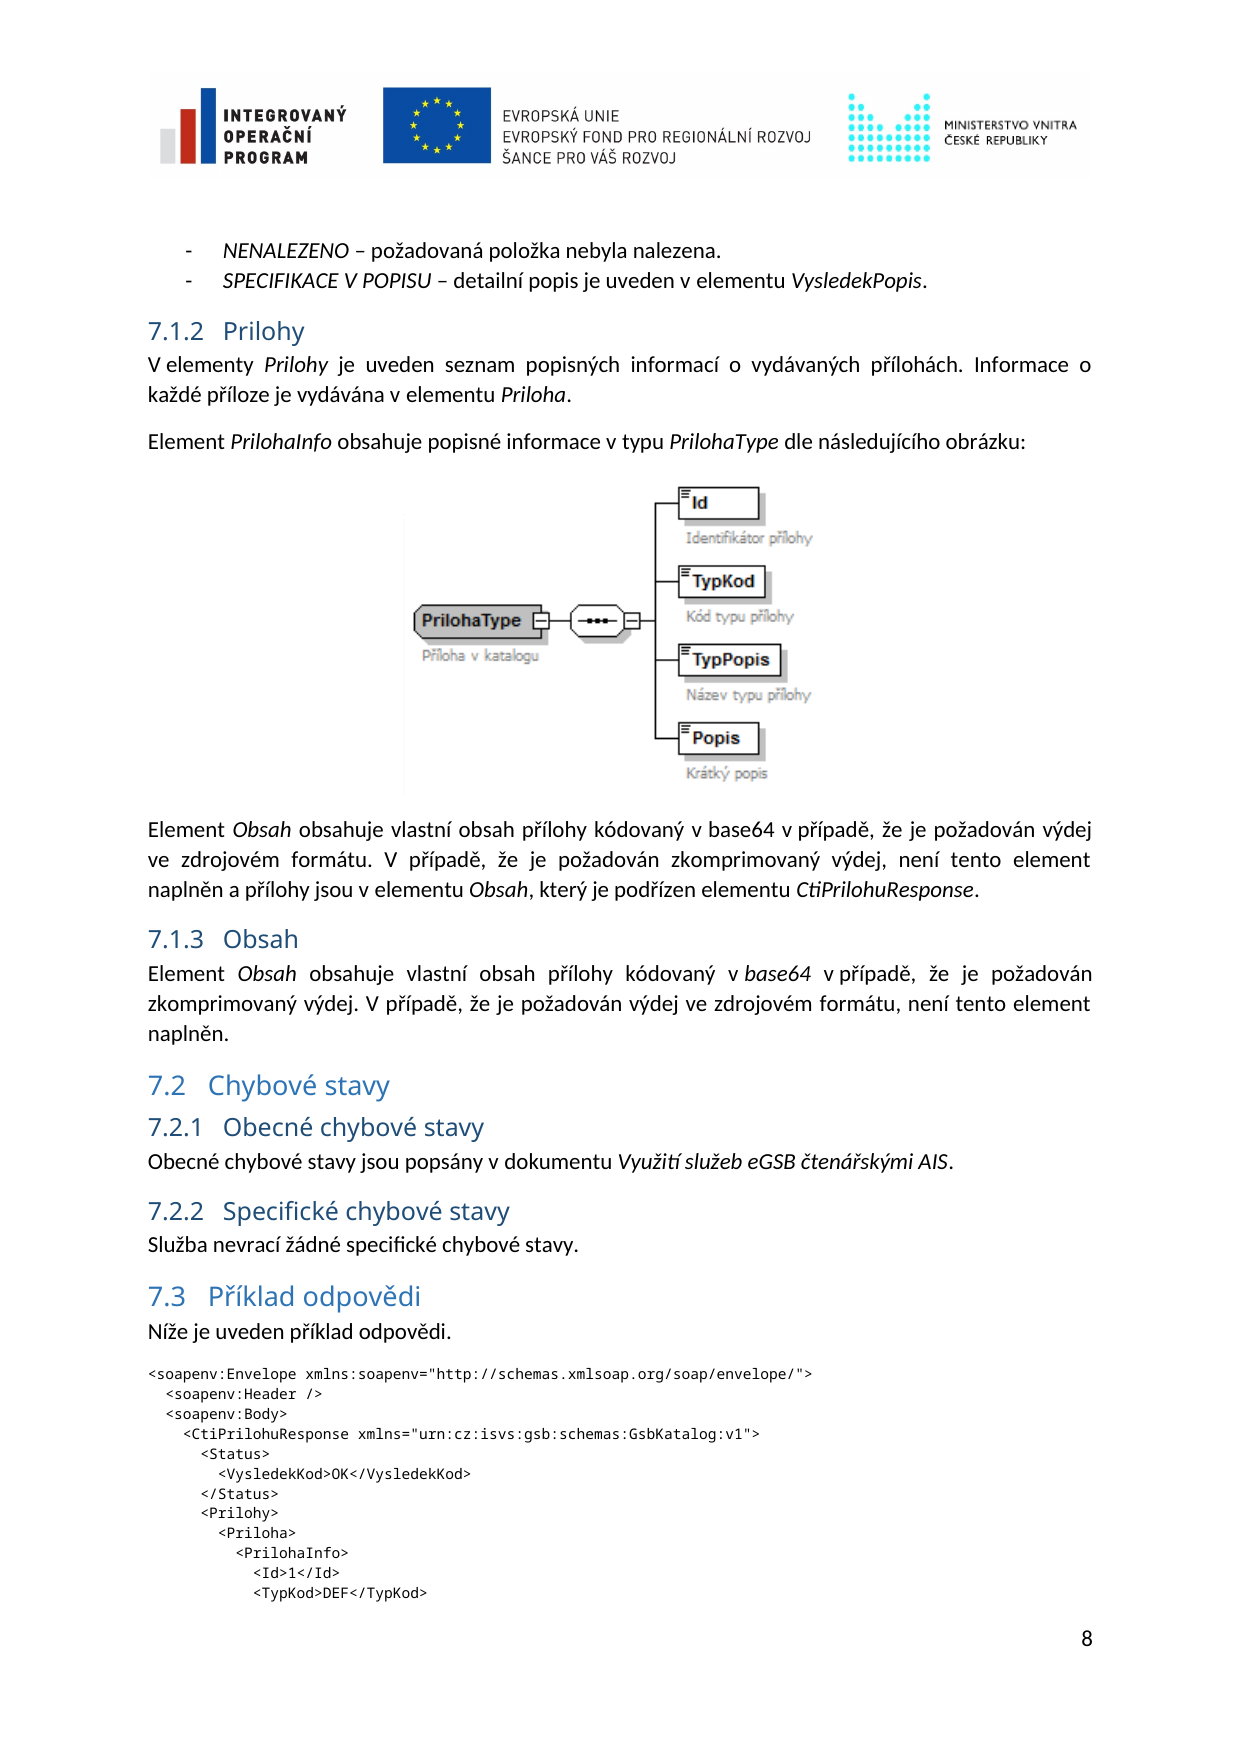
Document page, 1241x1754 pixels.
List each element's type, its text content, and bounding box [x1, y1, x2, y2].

subtitle Obecné chybové stavy [148, 1110, 1093, 1144]
subtitle Chybové stavy [148, 1066, 1093, 1103]
subtitle Specifické chybové stavy [148, 1194, 1093, 1228]
text </Status> [148, 1483, 1093, 1503]
subtitle Příklad odpovědi [148, 1277, 1093, 1314]
text <soapenv:Body> [148, 1404, 1093, 1424]
text <Priloha> [148, 1523, 1093, 1543]
text <soapenv:Header /> [148, 1384, 1093, 1404]
text V elementy Prilohy je uveden seznam popisných informací o vydávaných přílohách. Informace o každé příloze je vydávána v elementu Priloha. [148, 350, 1093, 408]
text <Id>1</Id> [148, 1563, 1093, 1583]
text Služba nevrací žádné specifické chybové stavy. [148, 1231, 1093, 1258]
list SPECIFIKACE V POPISU – detailní popis je uveden v elementu VysledekPopis. [185, 266, 1093, 294]
text Níže je uveden příklad odpovědi. [148, 1317, 1093, 1345]
subtitle Obsah [148, 922, 1093, 956]
list NENALEZENO – požadovaná položka nebyla nalezena. [185, 236, 1093, 264]
picture [403, 474, 838, 796]
text Obecné chybové stavy jsou popsány v dokumentu Využití služeb eGSB čtenářskými AIS. [148, 1147, 1093, 1175]
text <PrilohaInfo> [148, 1543, 1093, 1563]
text <soapenv:Envelope xmlns:soapenv="http://schemas.xmlsoap.org/soap/envelope/"> [148, 1364, 1093, 1384]
text <VysledekKod>OK</VysledekKod> [148, 1463, 1093, 1483]
subtitle Prilohy [148, 313, 1093, 347]
text <TypKod>DEF</TypKod> [148, 1583, 1093, 1603]
text Element Obsah obsahuje vlastní obsah přílohy kódovaný v base64 v případě, že je požadován zkomprimovaný výdej. V případě, že je požadován výdej ve zdrojovém formátu, není tento element naplněn. [148, 959, 1093, 1047]
text Element PrilohaInfo obsahuje popisné informace v typu PrilohaType dle následujícího obrázku: [148, 427, 1093, 455]
text <CtiPrilohuResponse xmlns="urn:cz:isvs:gsb:schemas:GsbKatalog:v1"> [148, 1424, 1093, 1444]
text <Prilohy> [148, 1503, 1093, 1523]
text <Status> [148, 1444, 1093, 1463]
text Element Obsah obsahuje vlastní obsah přílohy kódovaný v base64 v případě, že je požadován výdej ve zdrojovém formátu. V případě, že je požadován zkomprimovaný výdej, není tento element naplněn a přílohy jsou v elementu Obsah, který je podřízen elementu CtiPrilohuResponse. [148, 815, 1093, 903]
picture [147, 73, 1093, 179]
